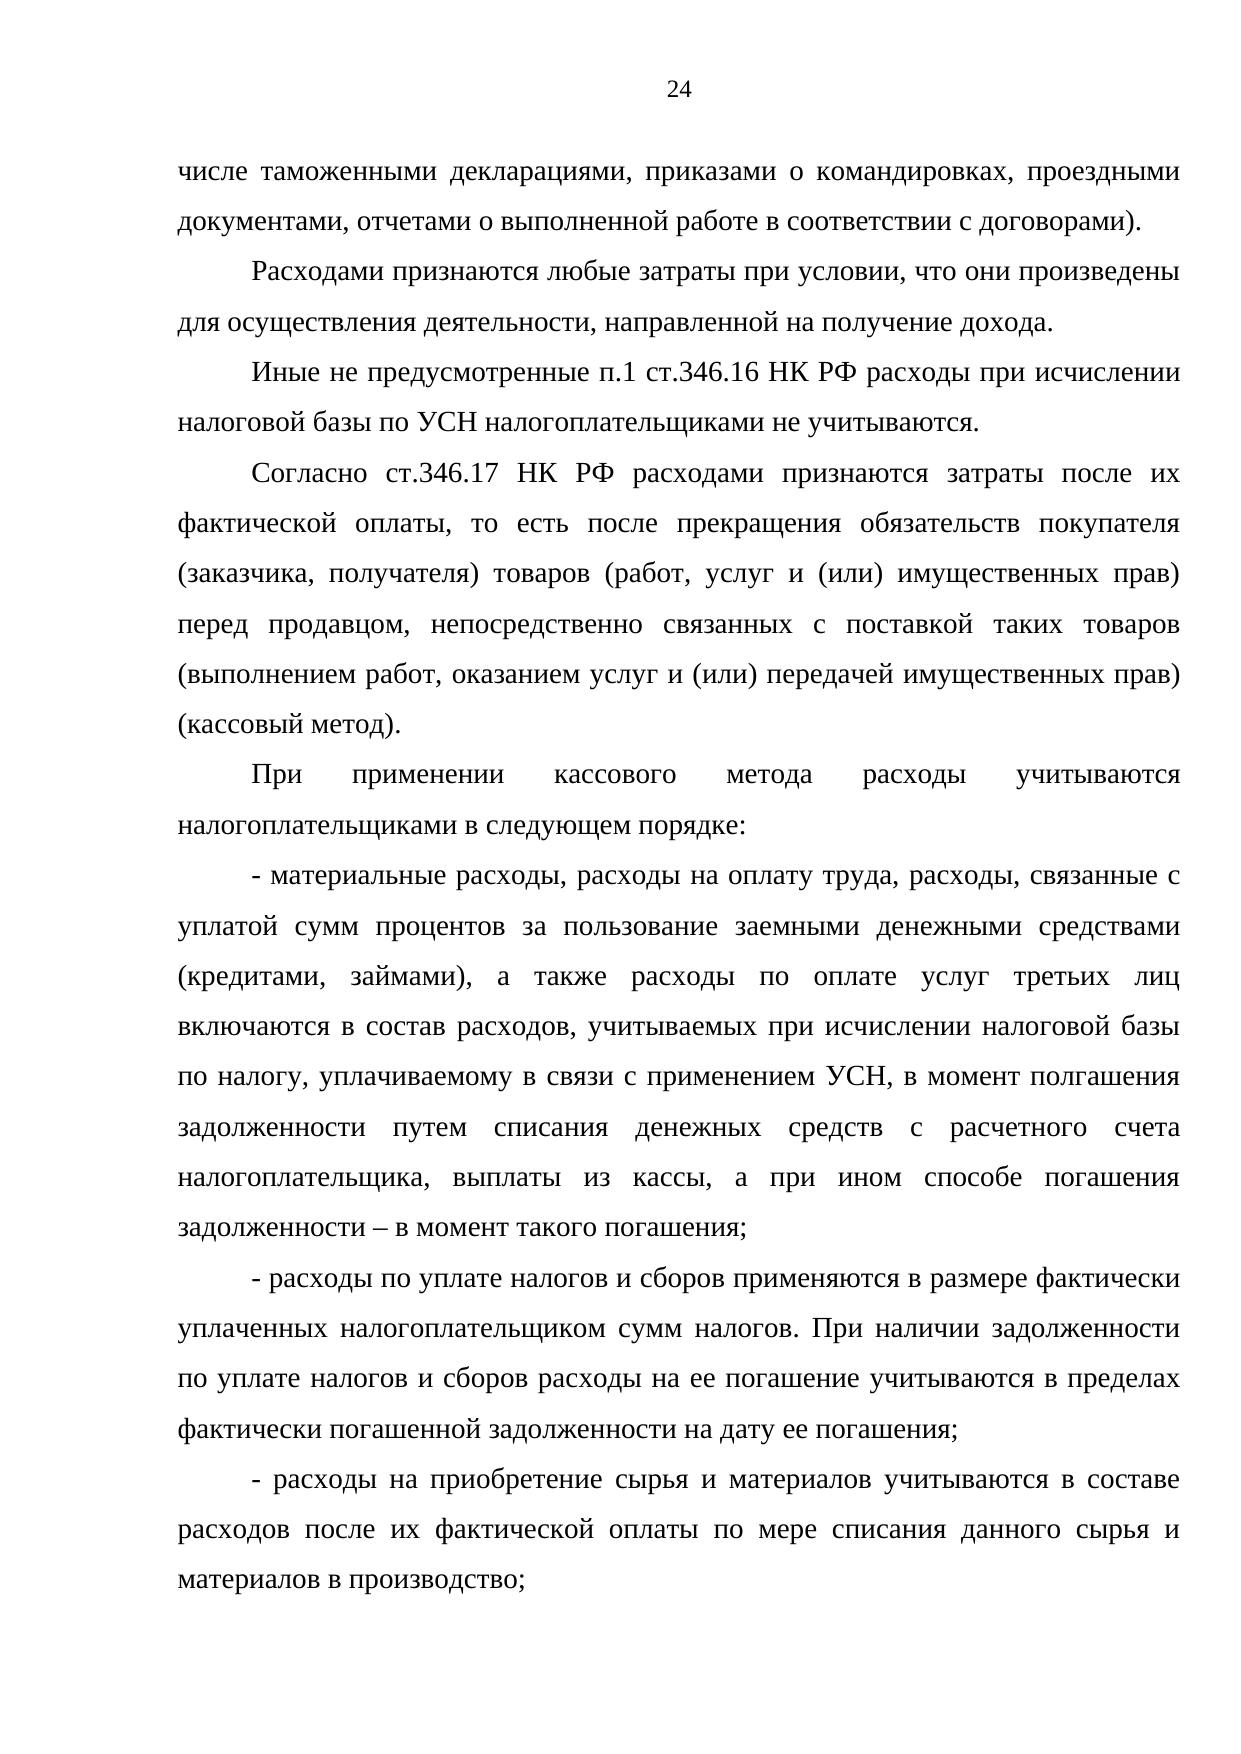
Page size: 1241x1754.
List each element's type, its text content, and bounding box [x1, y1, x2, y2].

text Расходами признаются любые затраты при условии, что они произведены для осуществления деятельности, направленной на получение дохода. [177, 253, 1181, 337]
text При применении кассового метода расходы учитываются налогоплательщиками в следующем порядке: [177, 757, 1181, 841]
text - расходы по уплате налогов и сборов применяются в размере фактически уплаченных налогоплательщиком сумм налогов. При наличии задолженности по уплате налогов и сборов расходы на ее погашение учитываются в пределах фактически погашенной задолженности на дату ее погашения; [177, 1260, 1181, 1444]
text - материальные расходы, расходы на оплату труда, расходы, связанные с уплатой сумм процентов за пользование заемными денежными средствами (кредитами, займами), а также расходы по оплате услуг третьих лиц включаются в состав расходов, учитываемых при исчислении налоговой базы по налогу, уплачиваемому в связи с применением УСН, в момент полгашения задолженности путем списания денежных средств с расчетного счета налогоплательщика, выплаты из кассы, а при ином способе погашения задолженности – в момент такого погашения; [177, 857, 1181, 1243]
text - расходы на приобретение сырья и материалов учитываются в составе расходов после их фактической оплаты по мере списания данного сырья и материалов в производство; [177, 1461, 1181, 1595]
text Иные не предусмотренные п.1 ст.346.16 НК РФ расходы при исчислении налоговой базы по УСН налогоплательщиками не учитываются. [177, 354, 1181, 438]
text Согласно ст.346.17 НК РФ расходами признаются затраты после их фактической оплаты, то есть после прекращения обязательств покупателя (заказчика, получателя) товаров (работ, услуг и (или) имущественных прав) перед продавцом, непосредственно связанных с поставкой таких товаров (выполнением работ, оказанием услуг и (или) передачей имущественных прав) (кассовый метод). [177, 455, 1181, 740]
text числе таможенными декларациями, приказами о командировках, проездными документами, отчетами о выполненной работе в соответствии с договорами). [177, 153, 1181, 237]
